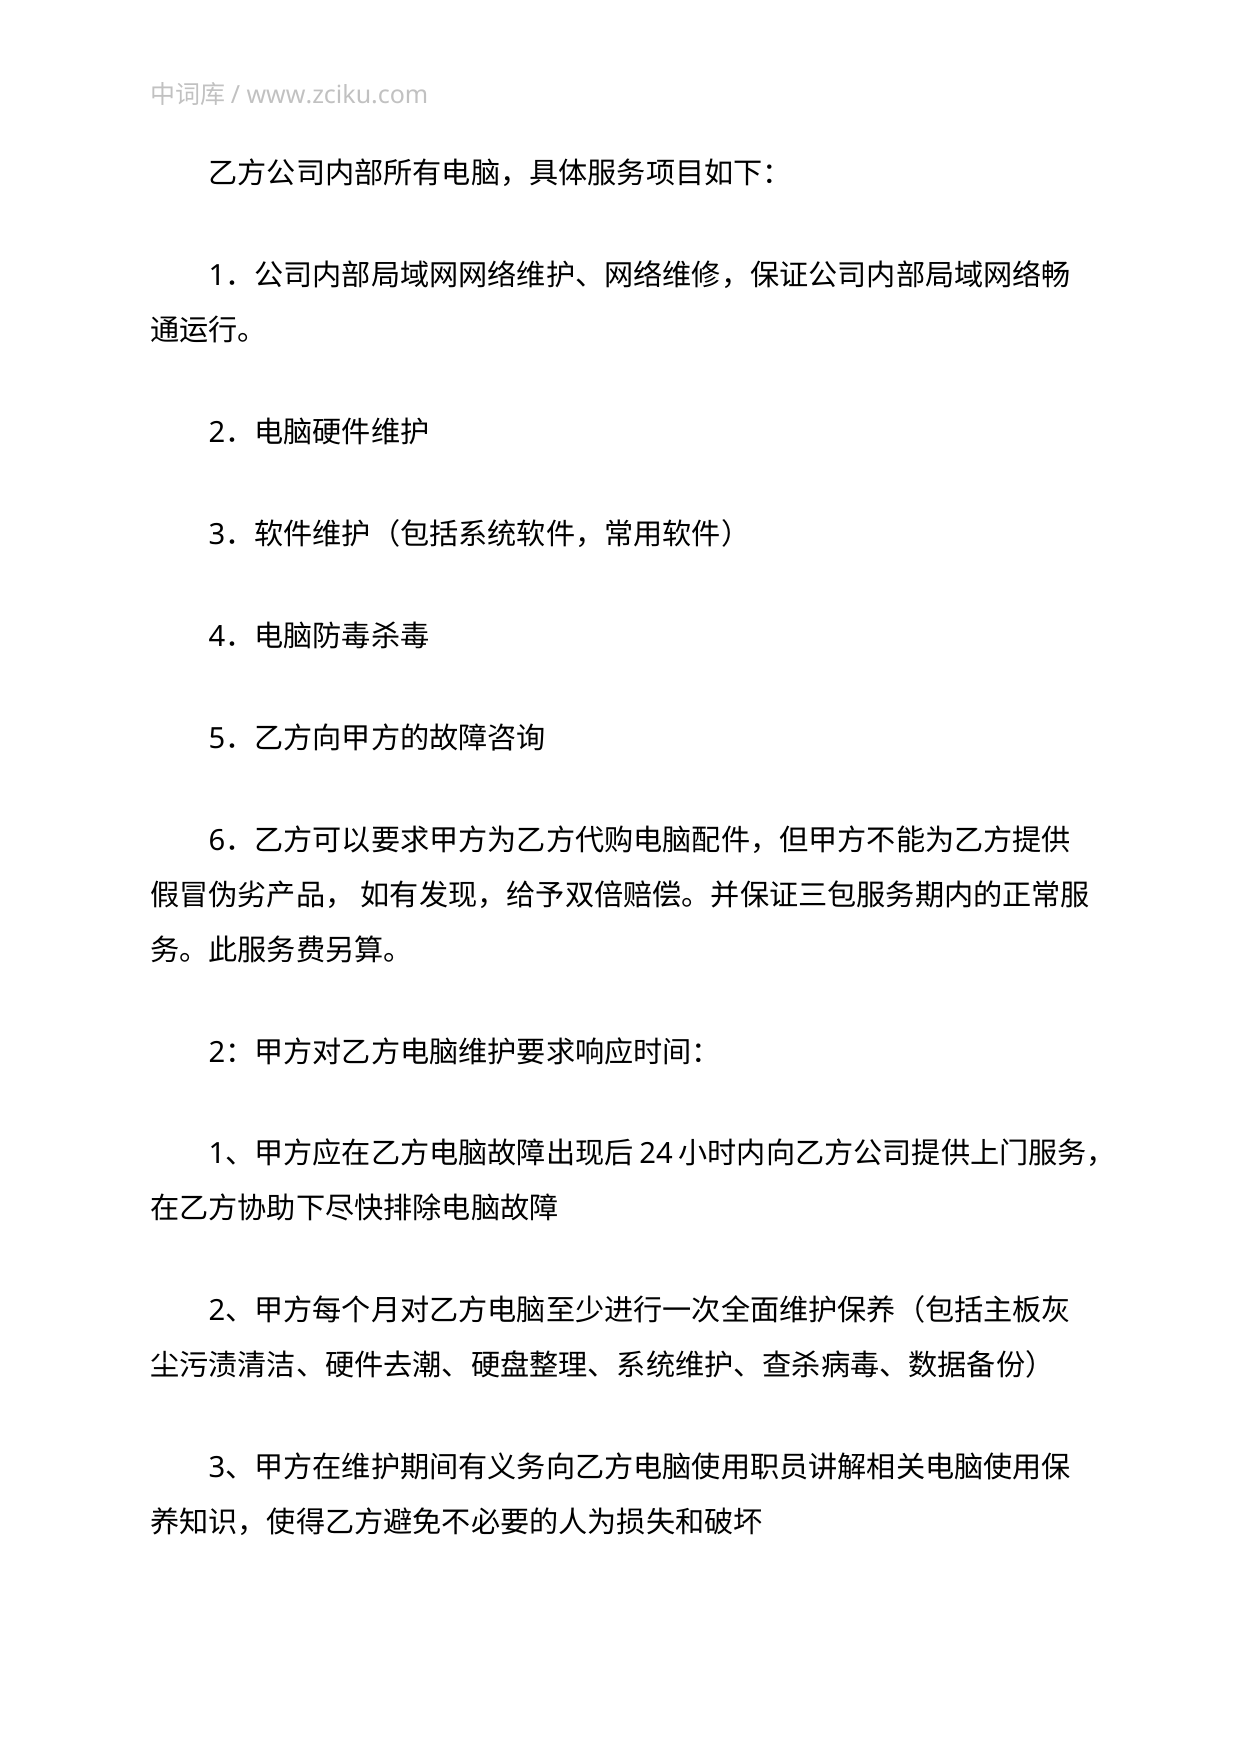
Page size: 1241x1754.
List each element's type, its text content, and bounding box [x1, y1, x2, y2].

text 3．软件维护（包括系统软件，常用软件） [150, 511, 1090, 553]
text 2：甲方对乙方电脑维护要求响应时间： [150, 1028, 1090, 1071]
text 2、甲方每个月对乙方电脑至少进行一次全面维护保养（包括主板灰尘污渍清洁、硬件去潮、硬盘整理、系统维护、查杀病毒、数据备份） [150, 1287, 1090, 1384]
text 5．乙方向甲方的故障咨询 [150, 714, 1090, 757]
text 4．电脑防毒杀毒 [150, 612, 1090, 655]
text 1、甲方应在乙方电脑故障出现后24小时内向乙方公司提供上门服务，在乙方协助下尽快排除电脑故障 [150, 1130, 1090, 1227]
text 6．乙方可以要求甲方为乙方代购电脑配件，但甲方不能为乙方提供假冒伪劣产品， 如有发现，给予双倍赔偿。并保证三包服务期内的正常服务。此服务费另算。 [150, 816, 1090, 969]
text 2．电脑硬件维护 [150, 408, 1090, 451]
text 3、甲方在维护期间有义务向乙方电脑使用职员讲解相关电脑使用保养知识，使得乙方避免不必要的人为损失和破坏 [150, 1444, 1090, 1541]
text 乙方公司内部所有电脑，具体服务项目如下： [150, 150, 1090, 192]
text 1．公司内部局域网网络维护、网络维修，保证公司内部局域网络畅通运行。 [150, 252, 1090, 349]
